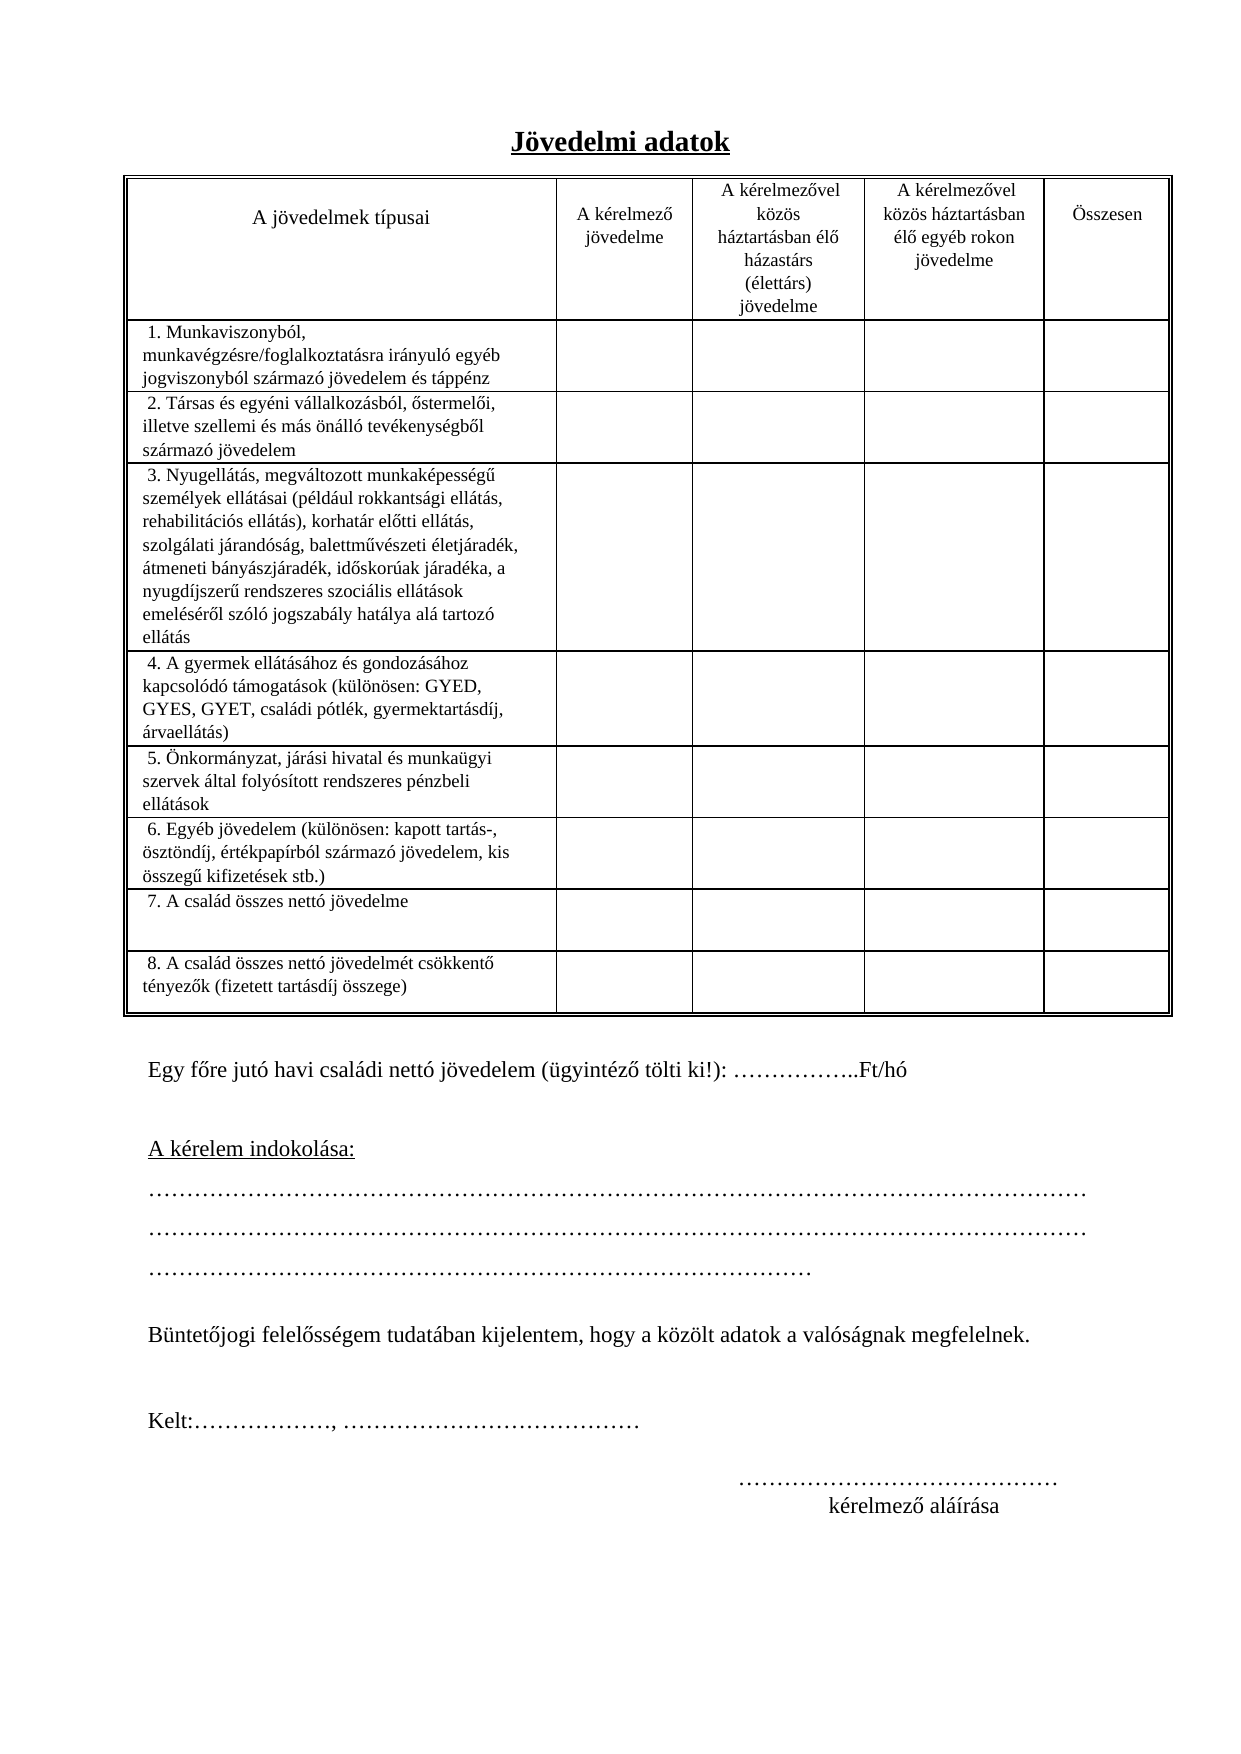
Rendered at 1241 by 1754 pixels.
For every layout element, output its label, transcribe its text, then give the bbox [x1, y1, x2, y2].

table_cell [1045, 652, 1168, 745]
table_header A kérelmezővel közös háztartásban élő házastárs (élettárs) jövedelme [693, 179, 864, 319]
table_cell [557, 890, 692, 950]
table_cell [865, 392, 1043, 462]
text Kelt:………………, ………………………………… [148, 1407, 1093, 1462]
table_cell 4. A gyermek ellátásához és gondozásához kapcsolódó támogatások (különösen: GYED, GYES, GYET, családi pótlék, gyermektartásdíj, árvaellátás) [128, 652, 556, 745]
table_cell [557, 652, 692, 745]
table_cell [557, 818, 692, 888]
table_cell [1045, 890, 1168, 950]
list Jövedelmi adatok [148, 124, 1093, 158]
table_cell [557, 747, 692, 817]
table_cell 6. Egyéb jövedelem (különösen: kapott tartás-, ösztöndíj, értékpapírból származó jövedelem, kis összegű kifizetések stb.) [128, 818, 556, 888]
table_cell [693, 890, 864, 950]
table_cell [557, 464, 692, 650]
table_cell 1. Munkaviszonyból, munkavégzésre/foglalkoztatásra irányuló egyéb jogviszonyból származó jövedelem és táppénz [128, 321, 556, 391]
list ……………………………………………………………………………………………………………………………………………………………………………………………………………………………………………………………………………………………………… [148, 1175, 1093, 1280]
text …………………………………… [664, 1464, 1093, 1490]
table_cell [693, 392, 864, 462]
table_cell [557, 392, 692, 462]
table_cell [1045, 952, 1168, 1012]
table_cell [865, 818, 1043, 888]
table_cell [865, 747, 1043, 817]
table_cell [693, 952, 864, 1012]
table_cell [1045, 464, 1168, 650]
list Egy főre jutó havi családi nettó jövedelem (ügyintéző tölti ki!): ……………..Ft/hó [148, 1056, 1093, 1083]
table_cell [693, 747, 864, 817]
table_cell [557, 952, 692, 1012]
table_cell [1045, 321, 1168, 391]
table_cell [693, 652, 864, 745]
table_cell 2. Társas és egyéni vállalkozásból, őstermelői, illetve szellemi és más önálló tevékenységből származó jövedelem [128, 392, 556, 462]
table_cell [865, 952, 1043, 1012]
table_cell 5. Önkormányzat, járási hivatal és munkaügyi szervek által folyósított rendszeres pénzbeli ellátások [128, 747, 556, 817]
table_cell [693, 464, 864, 650]
list A kérelem indokolása: [148, 1135, 1093, 1162]
table_cell 8. A család összes nettó jövedelmét csökkentő tényezők (fizetett tartásdíj összege) [128, 952, 556, 1012]
table_cell 3. Nyugellátás, megváltozott munkaképességű személyek ellátásai (például rokkantsági ellátás, rehabilitációs ellátás), korhatár előtti ellátás, szolgálati járandóság, balettművészeti életjáradék, átmeneti bányászjáradék, időskorúak járadéka, a nyugdíjszerű rendszeres szociális ellátások emeléséről szóló jogszabály hatálya alá tartozó ellátás [128, 464, 556, 650]
table_cell [865, 652, 1043, 745]
table_header Összesen [1045, 179, 1168, 319]
table_header A jövedelmek típusai [128, 179, 556, 319]
table_header A kérelmező jövedelme [557, 179, 692, 319]
table_cell [557, 321, 692, 391]
text Büntetőjogi felelősségem tudatában kijelentem, hogy a közölt adatok a valóságnak megfelelnek. [148, 1322, 1093, 1348]
table_cell [1045, 818, 1168, 888]
table_cell [865, 464, 1043, 650]
table_cell [865, 890, 1043, 950]
text kérelmező aláírása [738, 1492, 1093, 1518]
table_header A kérelmezővel közös háztartásban élő egyéb rokon jövedelme [865, 179, 1043, 319]
table_cell [1045, 747, 1168, 817]
table_cell [693, 818, 864, 888]
table_cell [693, 321, 864, 391]
table_cell 7. A család összes nettó jövedelme [128, 890, 556, 950]
table_cell [1045, 392, 1168, 462]
table_cell [865, 321, 1043, 391]
